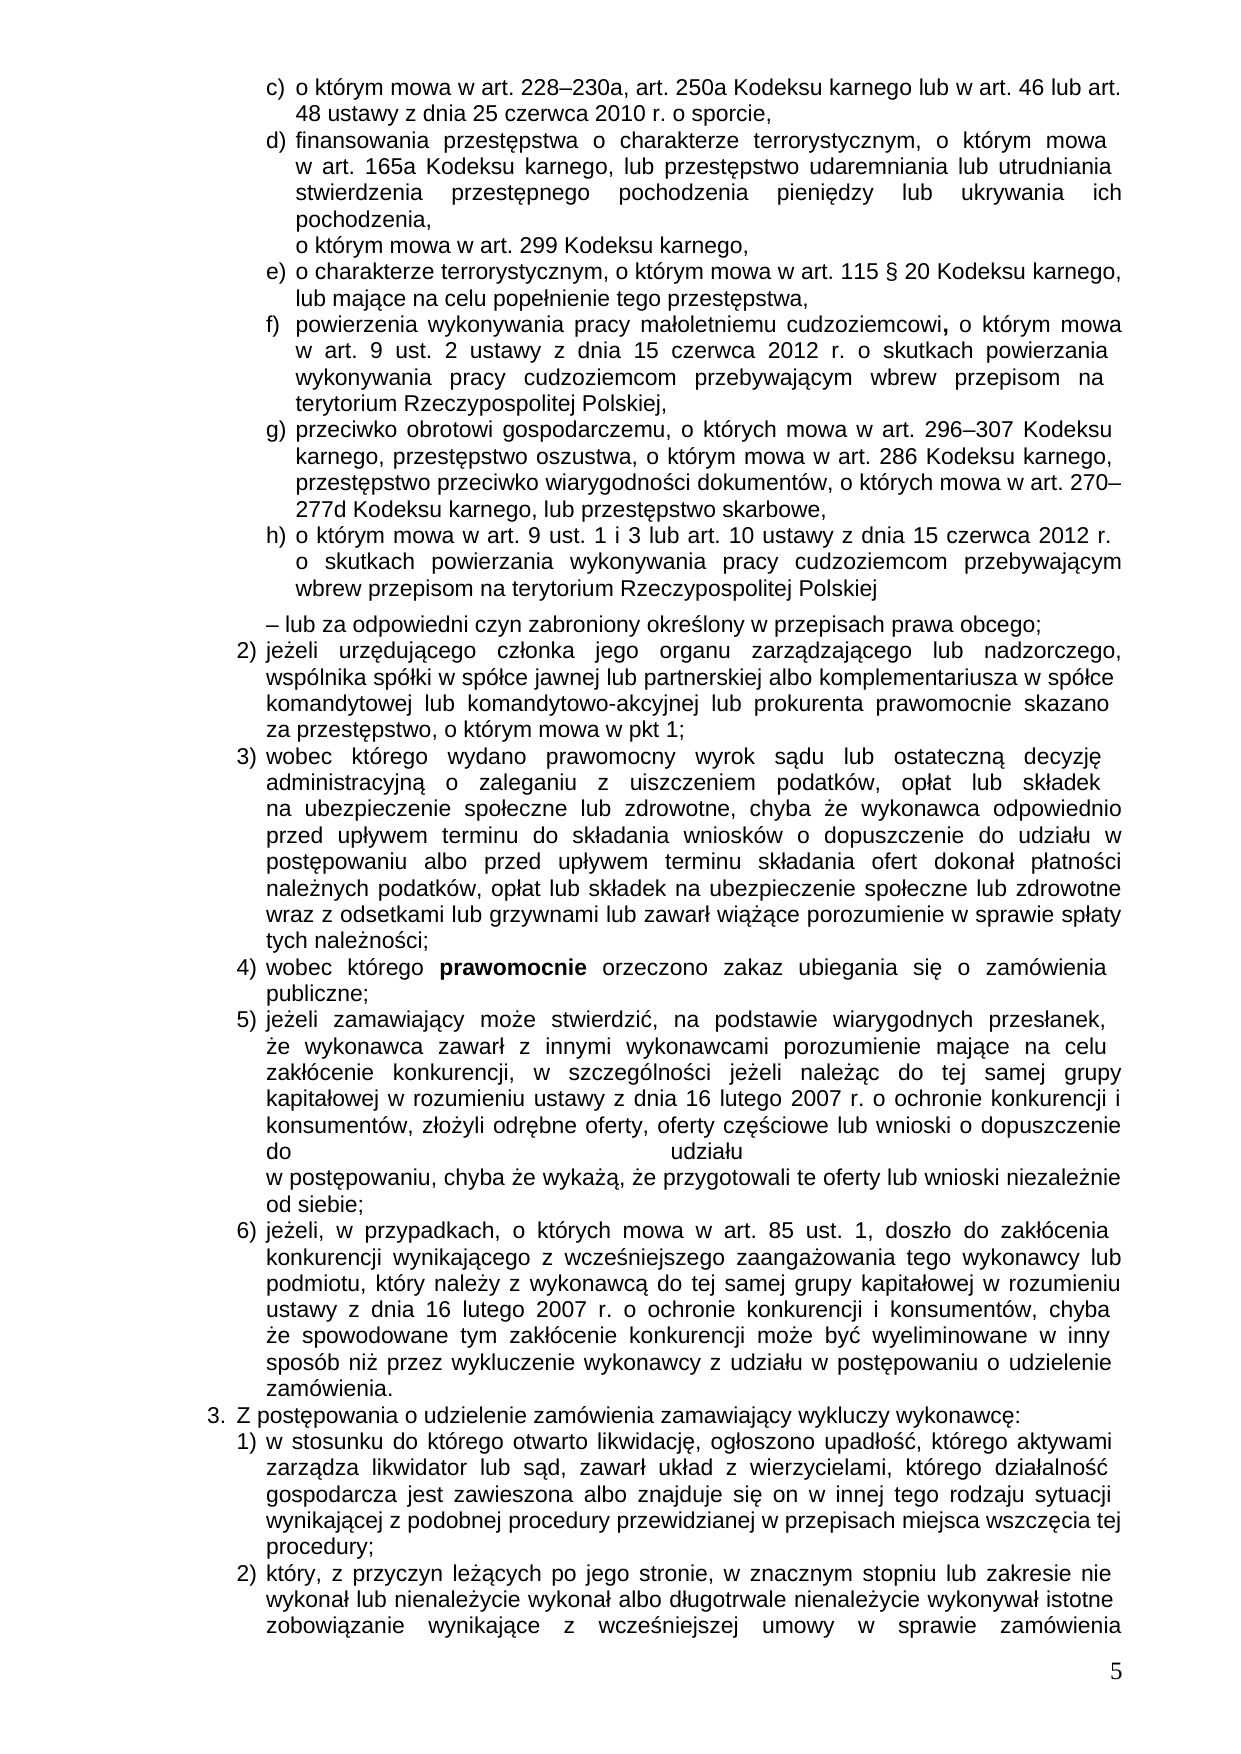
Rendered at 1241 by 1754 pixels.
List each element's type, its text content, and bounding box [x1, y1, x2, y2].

list o którym mowa w art. 228–230a, art. 250a Kodeksu karnego lub w art. 46 lub art. 48 ustawy z dnia 25 czerwca 2010 r. o sporcie, [266, 74, 1122, 127]
list o charakterze terrorystycznym, o którym mowa w art. 115 § 20 Kodeksu karnego, lub mające na celu popełnienie tego przestępstwa, [266, 258, 1122, 311]
list o którym mowa w art. 9 ust. 1 i 3 lub art. 10 ustawy z dnia 15 czerwca 2012 r. o skutkach powierzania wykonywania pracy cudzoziemcom przebywającym wbrew przepisom na terytorium Rzeczypospolitej Polskiej [266, 522, 1122, 601]
list wobec którego prawomocnie orzeczono zakaz ubiegania się o zamówienia publiczne; [236, 953, 1122, 1006]
list jeżeli, w przypadkach, o których mowa w art. 85 ust. 1, doszło do zakłócenia konkurencji wynikającego z wcześniejszego zaangażowania tego wykonawcy lub podmiotu, który należy z wykonawcą do tej samej grupy kapitałowej w rozumieniu ustawy z dnia 16 lutego 2007 r. o ochronie konkurencji i konsumentów, chyba że spowodowane tym zakłócenie konkurencji może być wyeliminowane w inny sposób niż przez wykluczenie wykonawcy z udziału w postępowaniu o udzielenie zamówienia. [236, 1217, 1122, 1402]
list jeżeli urzędującego członka jego organu zarządzającego lub nadzorczego, wspólnika spółki w spółce jawnej lub partnerskiej albo komplementariusza w spółce komandytowej lub komandytowo-akcyjnej lub prokurenta prawomocnie skazano za przestępstwo, o którym mowa w pkt 1; [236, 637, 1122, 743]
list wobec którego wydano prawomocny wyrok sądu lub ostateczną decyzję administracyjną o zaleganiu z uiszczeniem podatków, opłat lub składek na ubezpieczenie społeczne lub zdrowotne, chyba że wykonawca odpowiednio przed upływem terminu do składania wniosków o dopuszczenie do udziału w postępowaniu albo przed upływem terminu składania ofert dokonał płatności należnych podatków, opłat lub składek na ubezpieczenie społeczne lub zdrowotne wraz z odsetkami lub grzywnami lub zawarł wiążące porozumienie w sprawie spłaty tych należności; [236, 743, 1122, 953]
text – lub za odpowiedni czyn zabroniony określony w przepisach prawa obcego; [266, 611, 1122, 637]
list jeżeli zamawiający może stwierdzić, na podstawie wiarygodnych przesłanek, że wykonawca zawarł z innymi wykonawcami porozumienie mające na celu zakłócenie konkurencji, w szczególności jeżeli należąc do tej samej grupy kapitałowej w rozumieniu ustawy z dnia 16 lutego 2007 r. o ochronie konkurencji i konsumentów, złożyli odrębne oferty, oferty częściowe lub wnioski o dopuszczenie do udziału w postępowaniu, chyba że wykażą, że przygotowali te oferty lub wnioski niezależnie od siebie; [236, 1006, 1122, 1217]
list finansowania przestępstwa o charakterze terrorystycznym, o którym mowa w art. 165a Kodeksu karnego, lub przestępstwo udaremniania lub utrudniania stwierdzenia przestępnego pochodzenia pieniędzy lub ukrywania ich pochodzenia, o którym mowa w art. 299 Kodeksu karnego, [266, 127, 1122, 258]
list Z postępowania o udzielenie zamówienia zamawiający wykluczy wykonawcę: [207, 1402, 1122, 1428]
list przeciwko obrotowi gospodarczemu, o których mowa w art. 296–307 Kodeksu karnego, przestępstwo oszustwa, o którym mowa w art. 286 Kodeksu karnego, przestępstwo przeciwko wiarygodności dokumentów, o których mowa w art. 270–277d Kodeksu karnego, lub przestępstwo skarbowe, [266, 416, 1122, 522]
text 1) w stosunku do którego otwarto likwidację, ogłoszono upadłość, którego aktywami zarządza likwidator lub sąd, zawarł układ z wierzycielami, którego działalność gospodarcza jest zawieszona albo znajduje się on w innej tego rodzaju sytuacji wynikającej z podobnej procedury przewidzianej w przepisach miejsca wszczęcia tej procedury; [236, 1428, 1122, 1560]
list powierzenia wykonywania pracy małoletniemu cudzoziemcowi, o którym mowa w art. 9 ust. 2 ustawy z dnia 15 czerwca 2012 r. o skutkach powierzania wykonywania pracy cudzoziemcom przebywającym wbrew przepisom na terytorium Rzeczypospolitej Polskiej, [266, 311, 1122, 416]
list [236, 1560, 1122, 1639]
